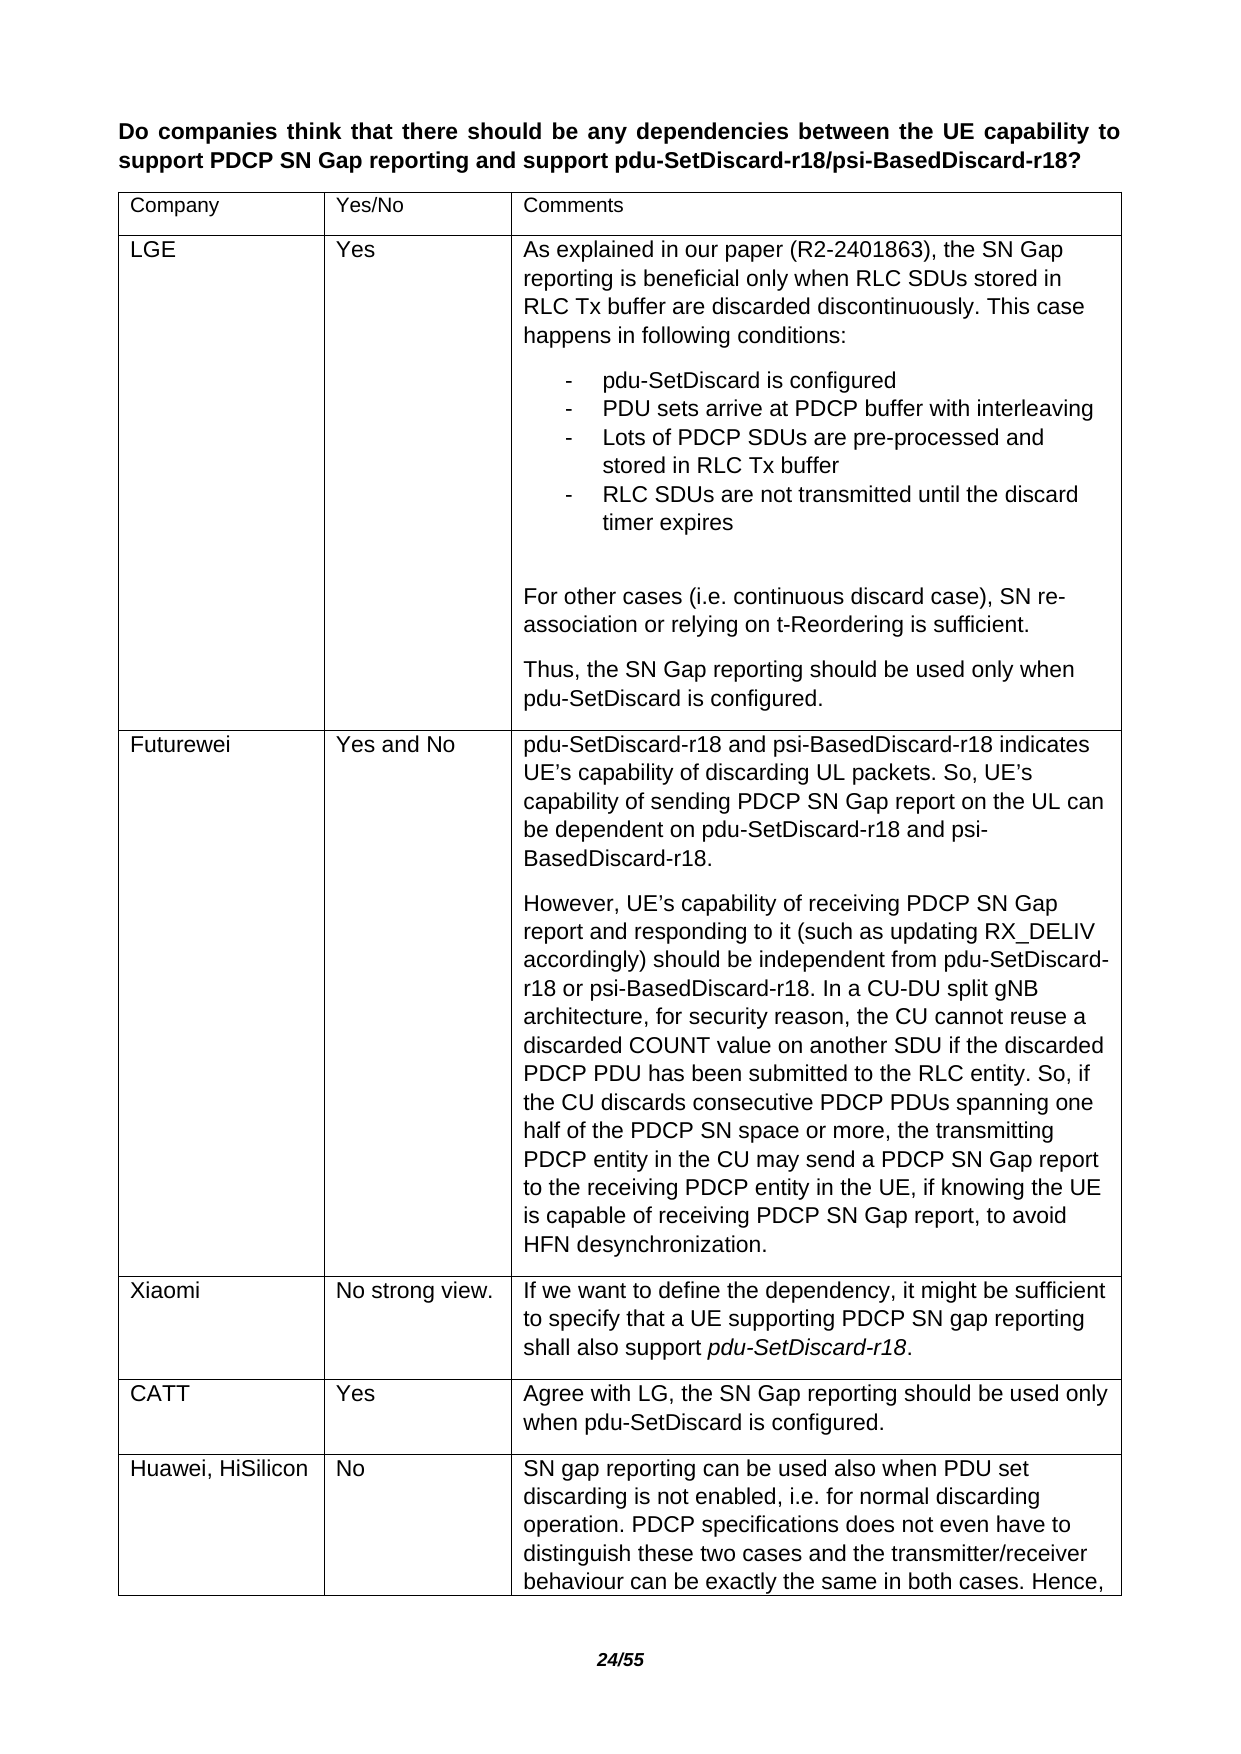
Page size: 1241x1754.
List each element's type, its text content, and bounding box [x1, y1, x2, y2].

table_cell As explained in our paper (R2-2401863), the SN Gap reporting is beneficial only when RLC SDUs stored in RLC Tx buffer are discarded discontinuously. This case happens in following conditions: pdu-SetDiscard is configured PDU sets arrive at PDCP buffer with interleaving Lots of PDCP SDUs are pre-processed and stored in RLC Tx buffer RLC SDUs are not transmitted until the discard timer expires For other cases (i.e. continuous discard case), SN re-association or relying on t-Reordering is sufficient. Thus, the SN Gap reporting should be used only when pdu-SetDiscard is configured. [512, 236, 1121, 730]
table_cell pdu-SetDiscard-r18 and psi-BasedDiscard-r18 indicates UE’s capability of discarding UL packets. So, UE’s capability of sending PDCP SN Gap report on the UL can be dependent on pdu-SetDiscard-r18 and psi-BasedDiscard-r18. However, UE’s capability of receiving PDCP SN Gap report and responding to it (such as updating RX_DELIV accordingly) should be independent from pdu-SetDiscard-r18 or psi-BasedDiscard-r18. In a CU-DU split gNB architecture, for security reason, the CU cannot reuse a discarded COUNT value on another SDU if the discarded PDCP PDU has been submitted to the RLC entity. So, if the CU discards consecutive PDCP PDUs spanning one half of the PDCP SN space or more, the transmitting PDCP entity in the CU may send a PDCP SN Gap report to the receiving PDCP entity in the UE, if knowing the UE is capable of receiving PDCP SN Gap report, to avoid HFN desynchronization. [512, 731, 1121, 1276]
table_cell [512, 1455, 1121, 1595]
table_header Comments [512, 193, 1121, 235]
table_header Company [119, 193, 324, 235]
table_cell No [325, 1455, 511, 1595]
table_cell Agree with LG, the SN Gap reporting should be used only when pdu-SetDiscard is configured. [512, 1380, 1121, 1453]
table_cell CATT [119, 1380, 324, 1453]
table_cell LGE [119, 236, 324, 730]
table_cell If we want to define the dependency, it might be sufficient to specify that a UE supporting PDCP SN gap reporting shall also support pdu-SetDiscard-r18. [512, 1277, 1121, 1379]
table_cell Yes and No [325, 731, 511, 1276]
table_header Yes/No [325, 193, 511, 235]
table_cell Yes [325, 236, 511, 730]
table_cell Huawei, HiSilicon [119, 1455, 324, 1595]
table_cell Yes [325, 1380, 511, 1453]
table_cell Futurewei [119, 731, 324, 1276]
table_cell Xiaomi [119, 1277, 324, 1379]
table_cell No strong view. [325, 1277, 511, 1379]
text Do companies think that there should be any dependencies between the UE capability to support PDCP SN Gap reporting and support pdu-SetDiscard-r18/psi-BasedDiscard-r18? [118, 118, 1122, 173]
